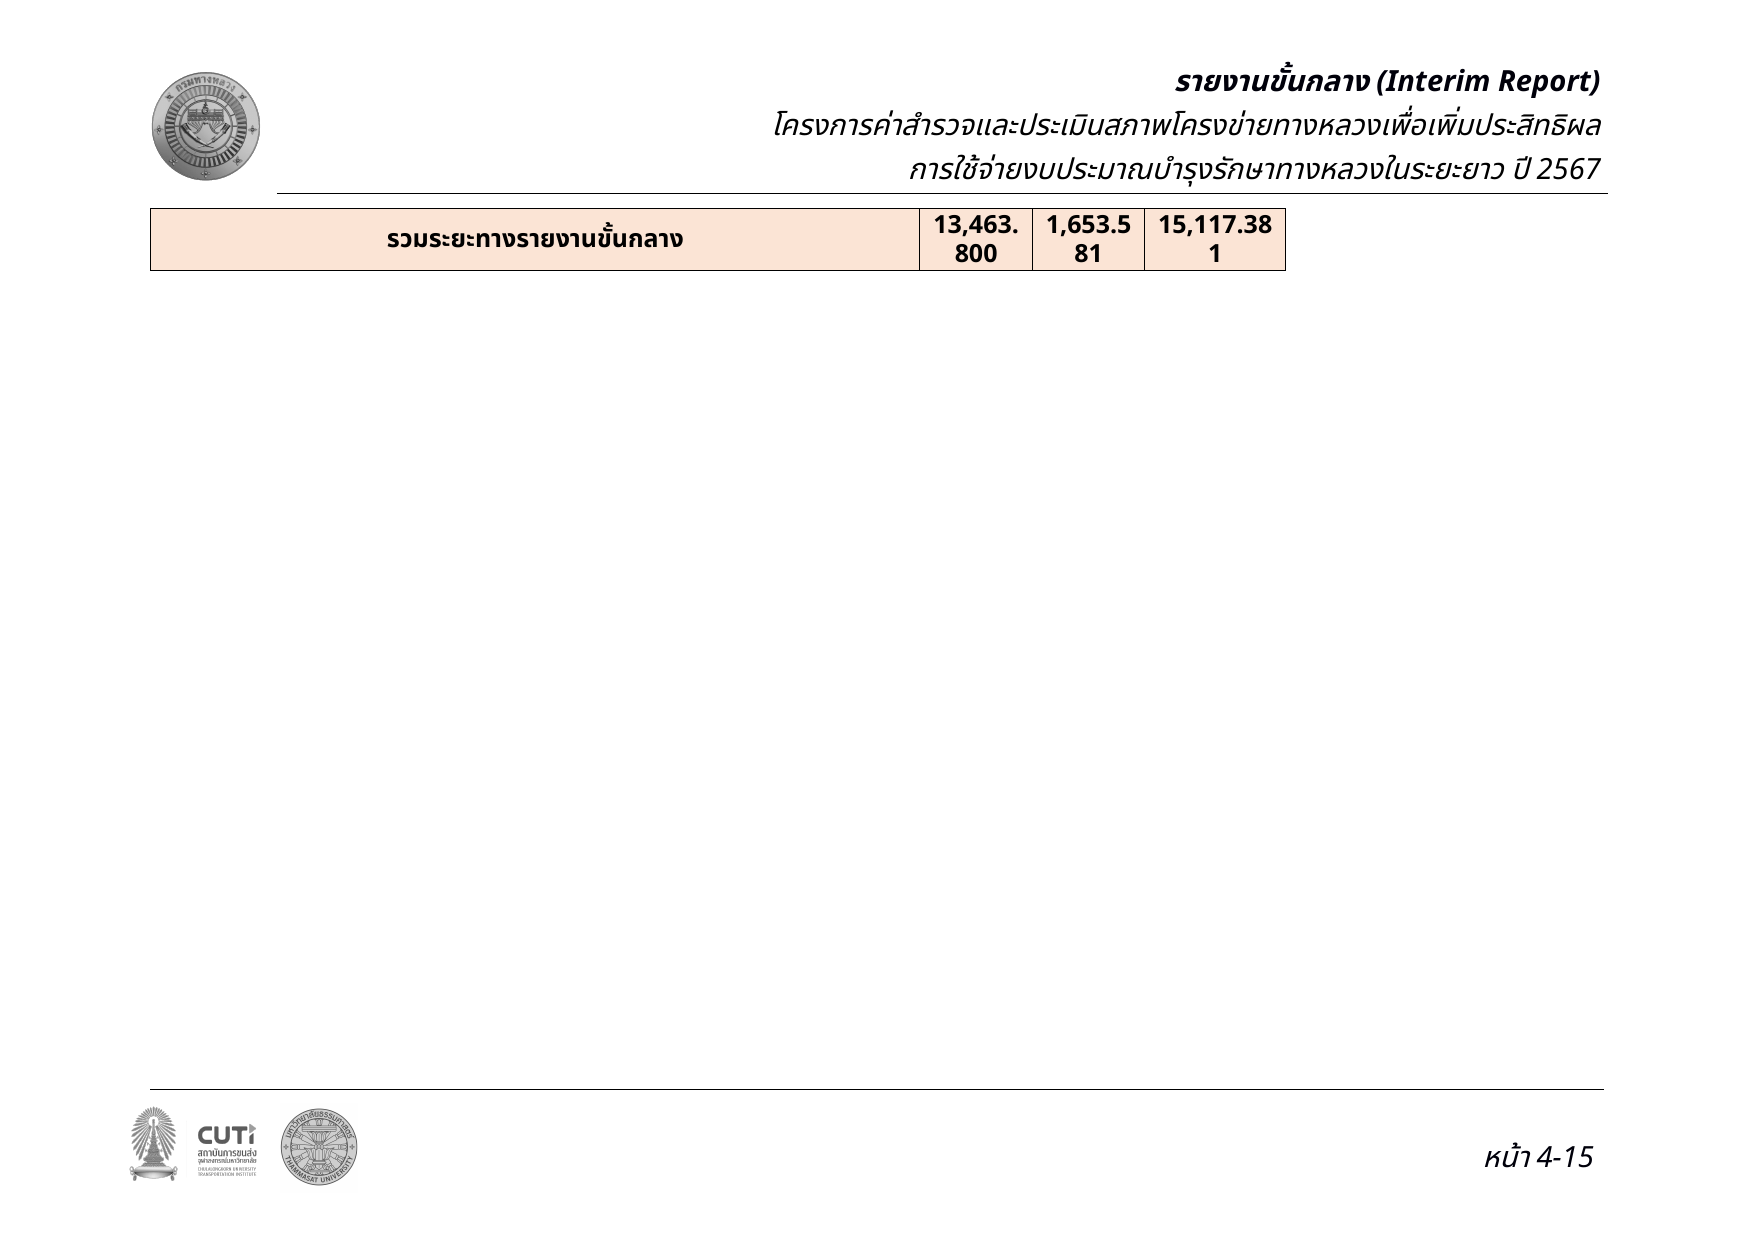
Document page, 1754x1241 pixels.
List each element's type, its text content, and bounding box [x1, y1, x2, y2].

table_cell รวมระยะทางรายงานขั้นกลาง [151, 209, 919, 270]
picture [151, 71, 261, 181]
table_cell 1,653.581 [1033, 209, 1144, 270]
picture [110, 1097, 275, 1188]
table_cell 15,117.381 [1145, 209, 1285, 270]
table_cell 13,463.800 [920, 209, 1032, 270]
